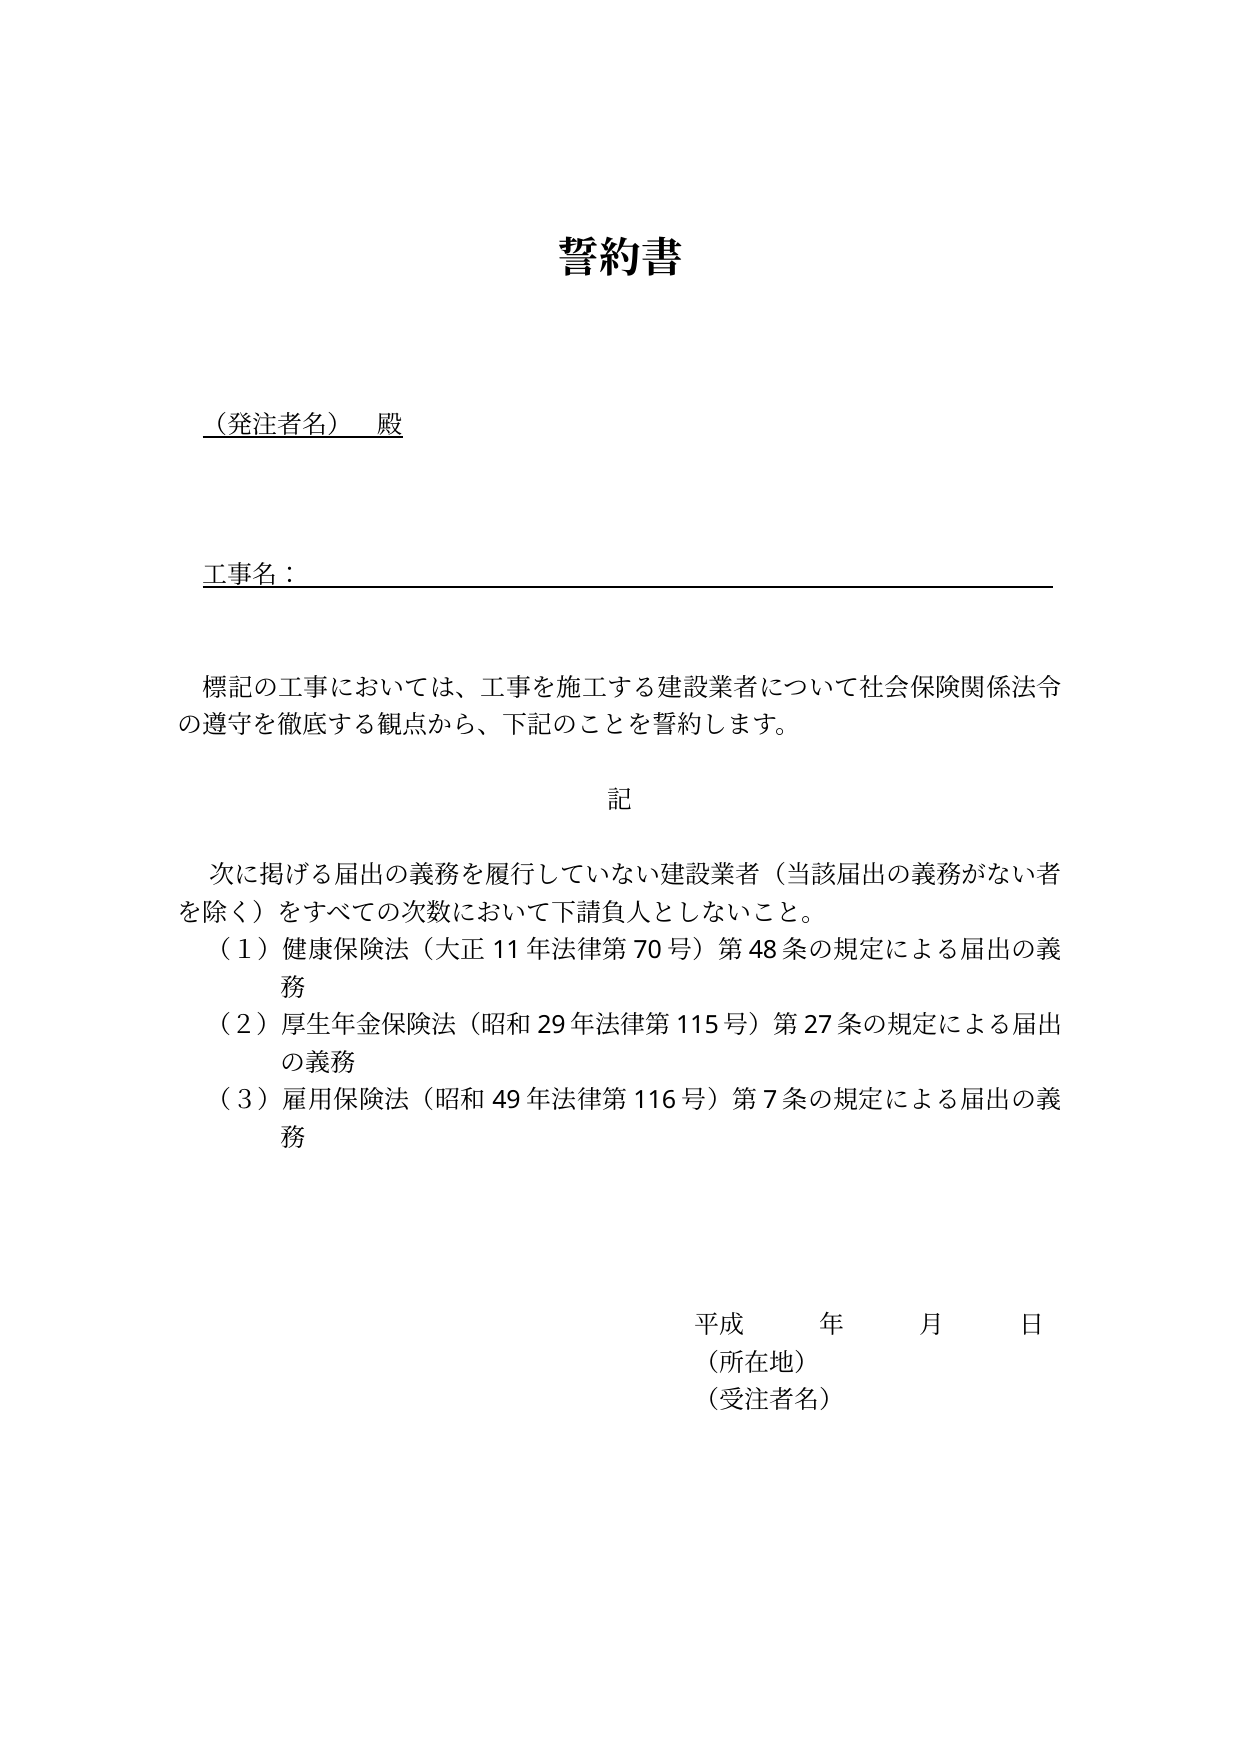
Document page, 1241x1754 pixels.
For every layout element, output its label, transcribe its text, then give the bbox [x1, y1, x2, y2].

text 誓約書 [177, 217, 1063, 292]
text （３）雇用保険法（昭和49年法律第116号）第7条の規定による届出の義務 [206, 1079, 1063, 1154]
text （所在地） [694, 1342, 1063, 1379]
text （２）厚生年金保険法（昭和29年法律第115号）第27条の規定による届出の義務 [206, 1004, 1063, 1079]
text 次に掲げる届出の義務を履行していない建設業者（当該届出の義務がない者を除く）をすべての次数において下請負人としないこと。 [177, 854, 1063, 929]
text （受注者名） [694, 1379, 1063, 1417]
text 標記の工事においては、工事を施工する建設業者について社会保険関係法令の遵守を徹底する観点から、下記のことを誓約します。 [177, 667, 1063, 742]
text 記 [177, 779, 1063, 817]
text （発注者名） 殿 [177, 404, 1063, 442]
text 工事名： [177, 554, 1063, 592]
text （１）健康保険法（大正11年法律第70号）第48条の規定による届出の義務 [206, 929, 1063, 1004]
text 平成 年 月 日 [694, 1304, 1063, 1342]
